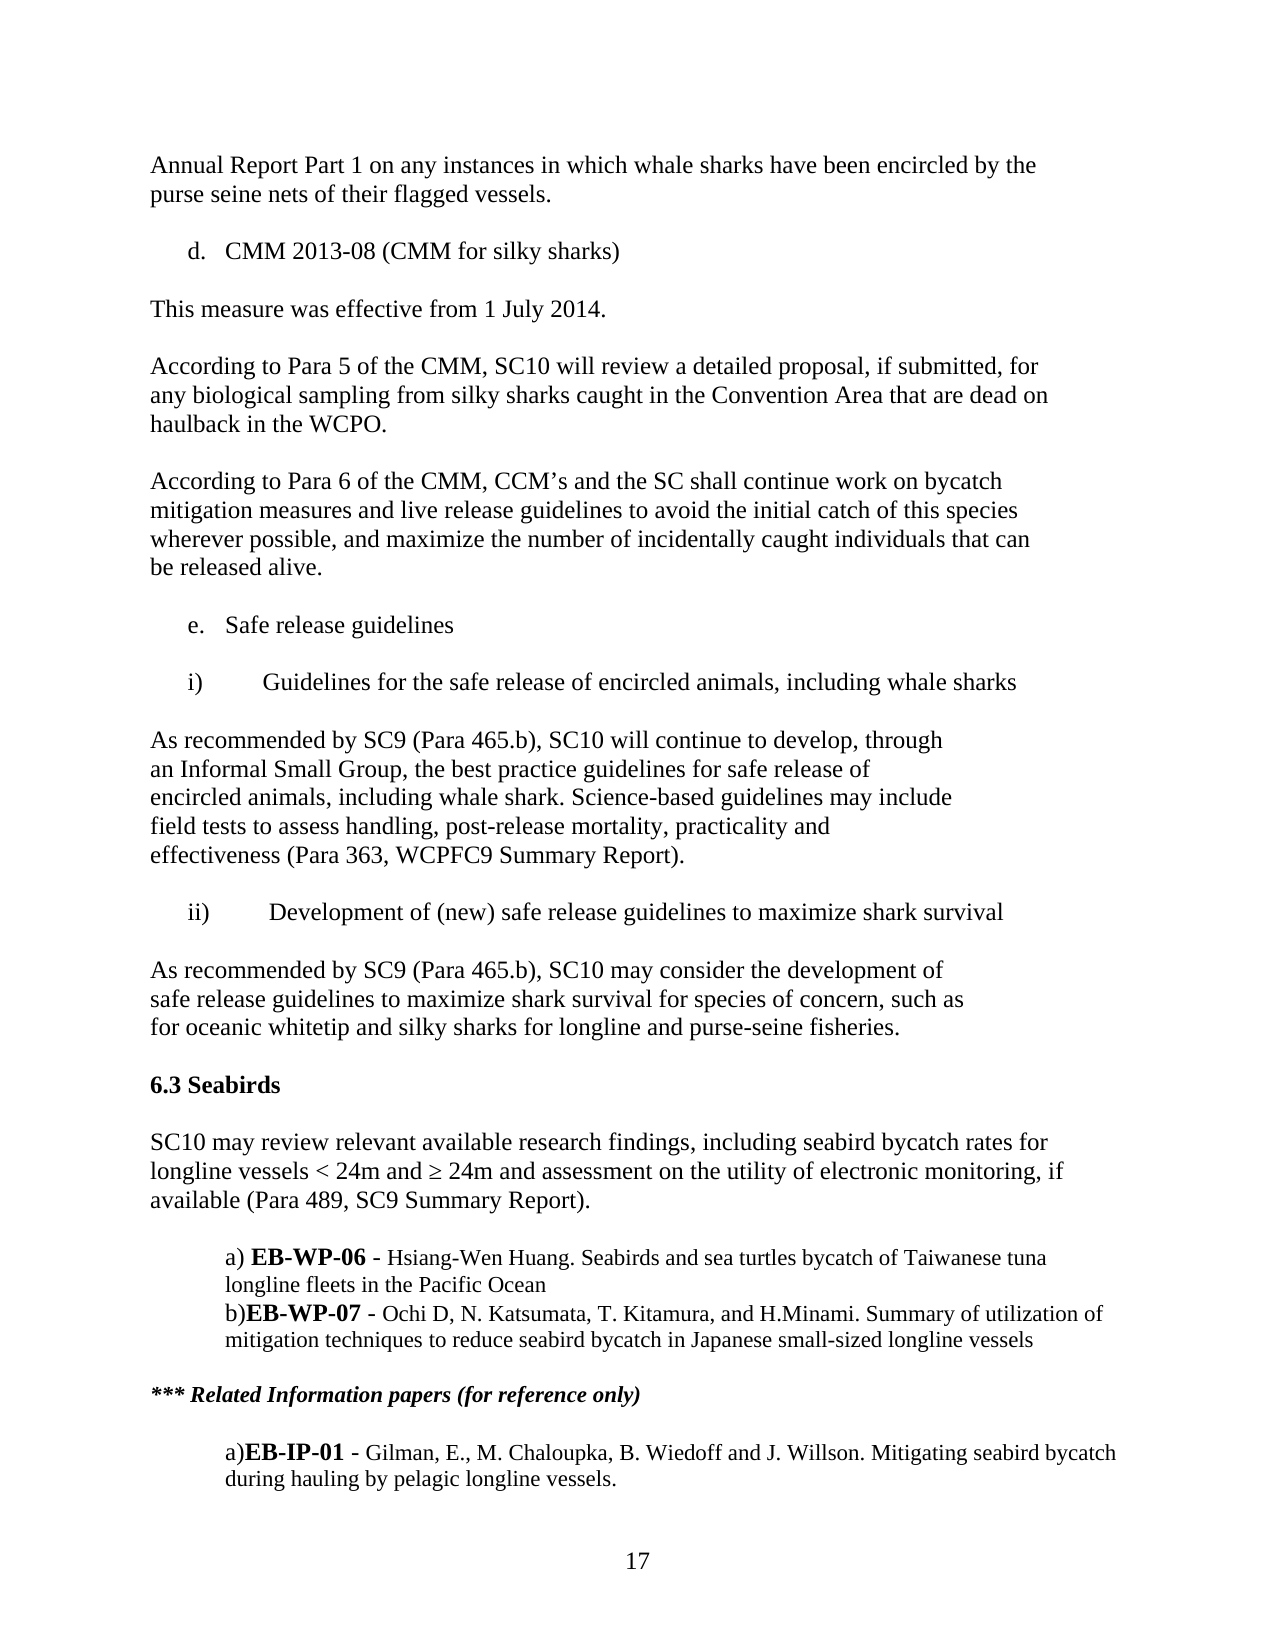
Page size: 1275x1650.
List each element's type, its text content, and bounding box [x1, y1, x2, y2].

text field tests to assess handling, post-release mortality, practicality and [150, 811, 1125, 840]
text Annual Report Part 1 on any instances in which whale sharks have been encircled by the [150, 150, 1125, 179]
text SC10 may review relevant available research findings, including seabird bycatch rates for [150, 1127, 1125, 1156]
list Guidelines for the safe release of encircled animals, including whale sharks [187, 667, 1125, 696]
text haulback in the WCPO. [150, 409, 1125, 437]
text safe release guidelines to maximize shark survival for species of concern, such as [150, 984, 1125, 1012]
text purse seine nets of their flagged vessels. [150, 179, 1125, 207]
text available (Para 489, SC9 Summary Report). [150, 1185, 1125, 1214]
text for oceanic whitetip and silky sharks for longline and purse-seine fisheries. [150, 1012, 1125, 1041]
text *** Related Information papers (for reference only) [150, 1381, 1125, 1408]
list Safe release guidelines [187, 610, 1125, 639]
text a)EB-IP-01 - Gilman, E., M. Chaloupka, B. Wiedoff and J. Willson. Mitigating seabird bycatch during hauling by pelagic longline vessels. [225, 1437, 1125, 1492]
text According to Para 5 of the CMM, SC10 will review a detailed proposal, if submitted, for [150, 351, 1125, 380]
text As recommended by SC9 (Para 465.b), SC10 will continue to develop, through [150, 725, 1125, 754]
text This measure was effective from 1 July 2014. [150, 294, 1125, 322]
text an Informal Small Group, the best practice guidelines for safe release of [150, 754, 1125, 782]
text 6.3 Seabirds [150, 1070, 1125, 1099]
text any biological sampling from silky sharks caught in the Convention Area that are dead on [150, 380, 1125, 409]
text According to Para 6 of the CMM, CCM’s and the SC shall continue work on bycatch [150, 466, 1125, 495]
text As recommended by SC9 (Para 465.b), SC10 may consider the development of [150, 955, 1125, 984]
text mitigation measures and live release guidelines to avoid the initial catch of this species [150, 495, 1125, 524]
list Development of (new) safe release guidelines to maximize shark survival [187, 897, 1125, 926]
text a) EB-WP-06 - Hsiang-Wen Huang. Seabirds and sea turtles bycatch of Taiwanese tuna longline fleets in the Pacific Ocean [225, 1242, 1125, 1298]
text effectiveness (Para 363, WCPFC9 Summary Report). [150, 840, 1125, 869]
text b)EB-WP-07 - Ochi D, N. Katsumata, T. Kitamura, and H.Minami. Summary of utilization of mitigation techniques to reduce seabird bycatch in Japanese small-sized longline vessels [225, 1298, 1125, 1353]
text encircled animals, including whale shark. Science-based guidelines may include [150, 782, 1125, 811]
text wherever possible, and maximize the number of incidentally caught individuals that can [150, 524, 1125, 552]
text be released alive. [150, 552, 1125, 581]
list CMM 2013-08 (CMM for silky sharks) [187, 236, 1125, 265]
text longline vessels < 24m and ≥ 24m and assessment on the utility of electronic monitoring, if [150, 1156, 1125, 1185]
